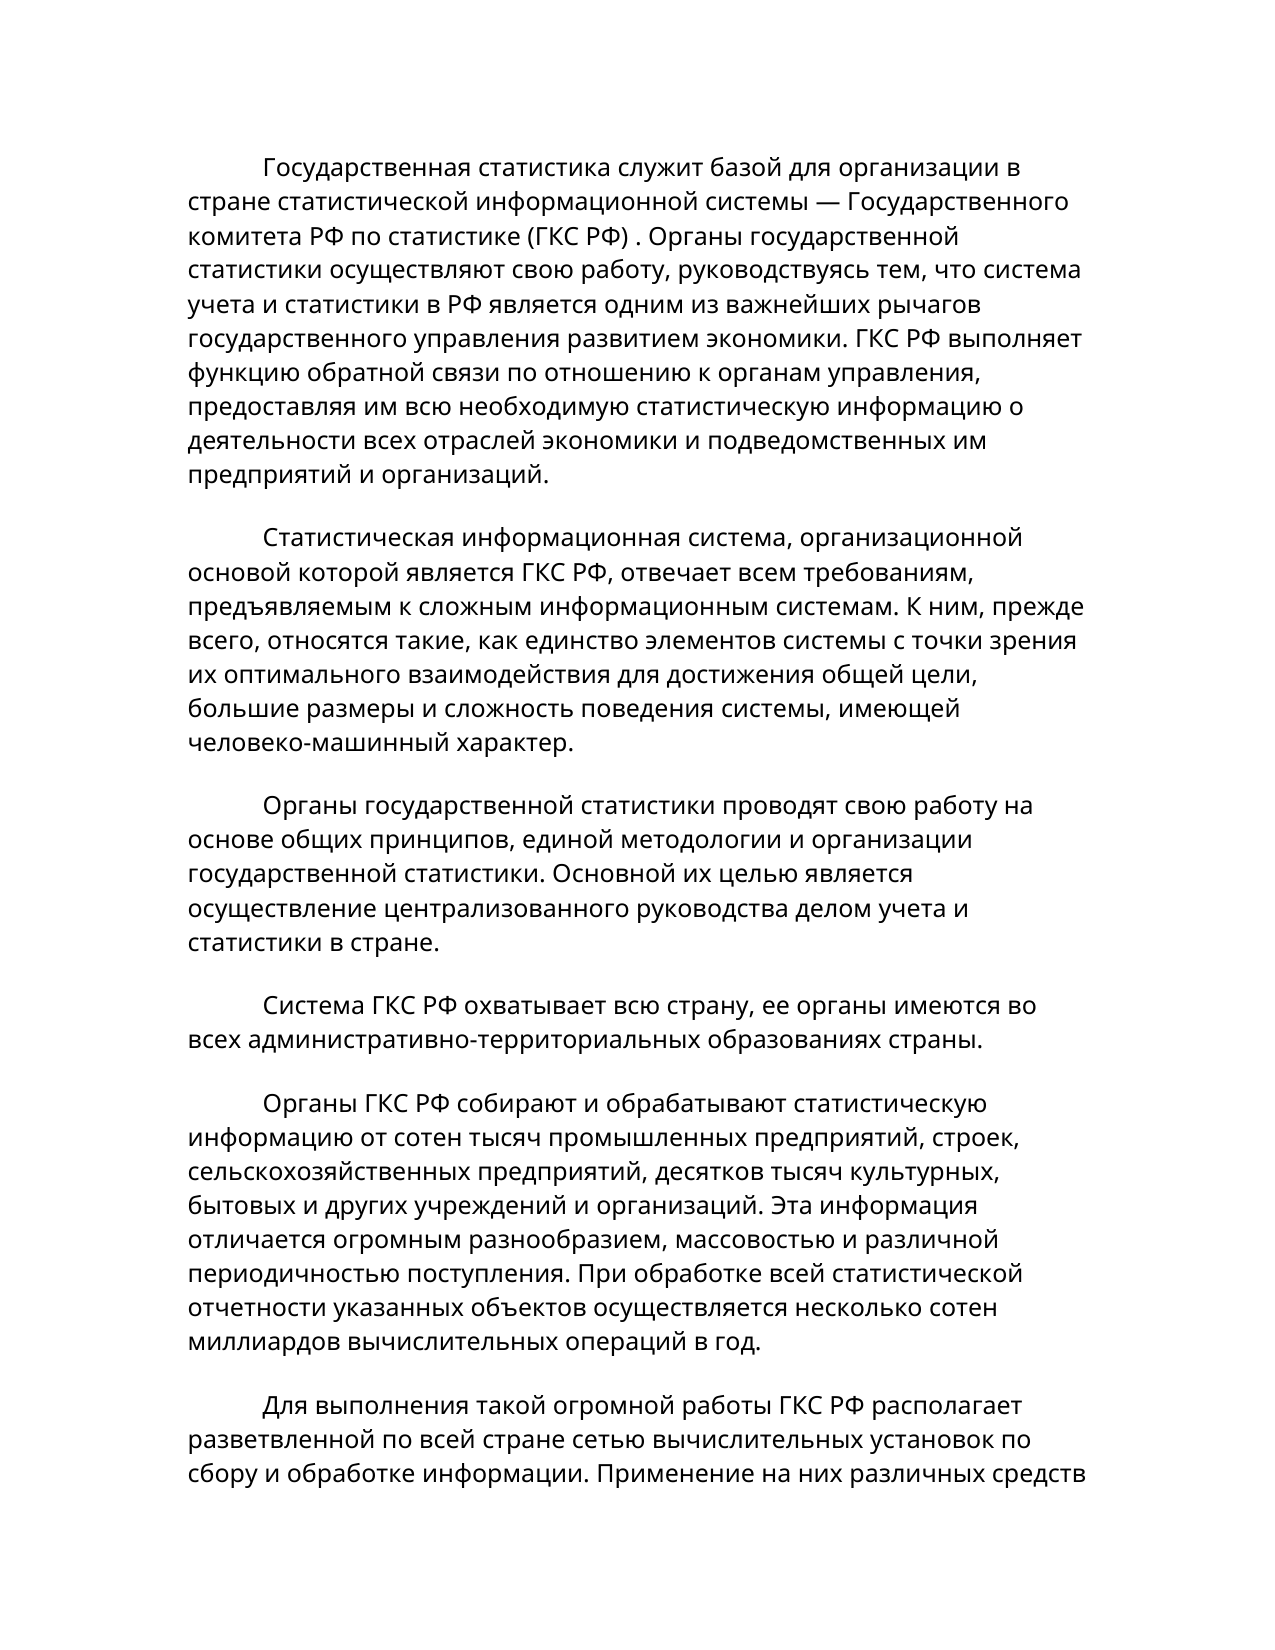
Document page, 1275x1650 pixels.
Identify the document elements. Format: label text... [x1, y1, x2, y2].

text Система ГКС РФ охватывает всю страну, ее органы имеются во всех административно-территориальных образованиях страны. [187, 988, 1087, 1056]
text Статистическая информационная система, организационной основой которой является ГКС РФ, отвечает всем требованиям, предъявляемым к сложным информационным системам. К ним, прежде всего, относятся такие, как единство элементов системы с точки зрения их оптимального взаимодействия для достижения общей цели, большие размеры и сложность поведения системы, имеющей человеко-машинный характер. [187, 520, 1087, 758]
text Государственная статистика служит базой для организации в стране статистической информационной системы — Государственного комитета РФ по статистике (ГКС РФ) . Органы государственной статистики осуществляют свою работу, руководствуясь тем, что система учета и статистики в РФ является одним из важнейших рычагов государственного управления развитием экономики. ГКС РФ выполняет функцию обратной связи по отношению к органам управления, предоставляя им всю необходимую статистическую информацию о деятельности всех отраслей экономики и подведомственных им предприятий и организаций. [187, 150, 1087, 491]
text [187, 1387, 1087, 1489]
text Органы государственной статистики проводят свою работу на основе общих принципов, единой методологии и организации государственной статистики. Основной их целью является осуществление централизованного руководства делом учета и статистики в стране. [187, 788, 1087, 958]
text Органы ГКС РФ собирают и обрабатывают статистическую информацию от сотен тысяч промышленных предприятий, строек, сельскохозяйственных предприятий, десятков тысяч культурных, бытовых и других учреждений и организаций. Эта информация отличается огромным разнообразием, массовостью и различной периодичностью поступления. При обработке всей статистической отчетности указанных объектов осуществляется несколько сотен миллиардов вычислительных операций в год. [187, 1085, 1087, 1358]
